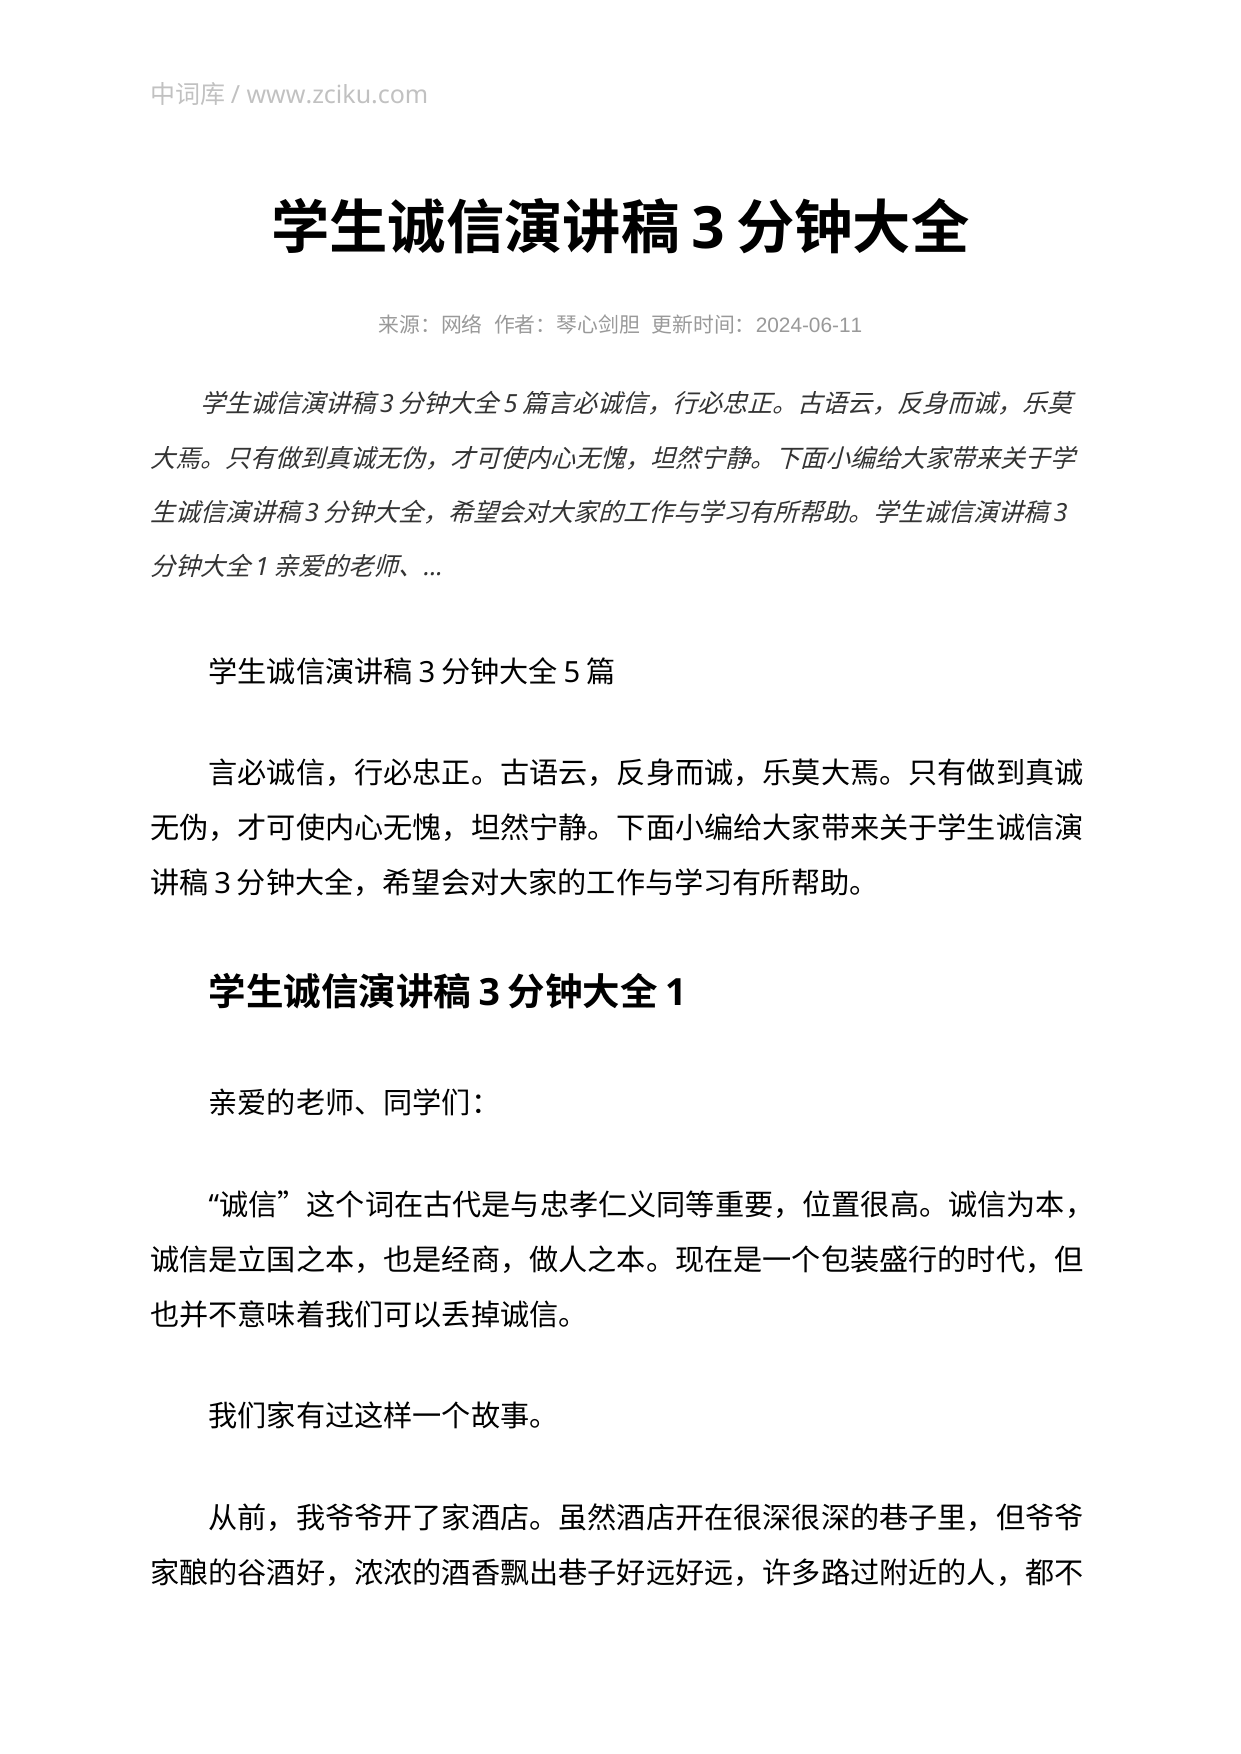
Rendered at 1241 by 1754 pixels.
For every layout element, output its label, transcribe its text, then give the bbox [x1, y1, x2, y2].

text 学生诚信演讲稿3分钟大全5篇言必诚信，行必忠正。古语云，反身而诚，乐莫大焉。只有做到真诚无伪，才可使内心无愧，坦然宁静。下面小编给大家带来关于学生诚信演讲稿3分钟大全，希望会对大家的工作与学习有所帮助。学生诚信演讲稿3分钟大全1亲爱的老师、... [150, 384, 1090, 583]
text “诚信”这个词在古代是与忠孝仁义同等重要，位置很高。诚信为本，诚信是立国之本，也是经商，做人之本。现在是一个包装盛行的时代，但也并不意味着我们可以丢掉诚信。 [150, 1181, 1090, 1333]
text 言必诚信，行必忠正。古语云，反身而诚，乐莫大焉。只有做到真诚无伪，才可使内心无愧，坦然宁静。下面小编给大家带来关于学生诚信演讲稿3分钟大全，希望会对大家的工作与学习有所帮助。 [150, 750, 1090, 902]
text 来源：网络 作者：琴心剑胆 更新时间：2024-06-11 [150, 313, 1090, 337]
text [150, 1495, 1090, 1592]
text 学生诚信演讲稿3分钟大全1 [150, 962, 1090, 1016]
text 我们家有过这样一个故事。 [150, 1393, 1090, 1435]
text 学生诚信演讲稿3分钟大全5篇 [150, 648, 1090, 691]
subtitle 学生诚信演讲稿3分钟大全 [150, 181, 1090, 266]
text 亲爱的老师、同学们： [150, 1079, 1090, 1122]
